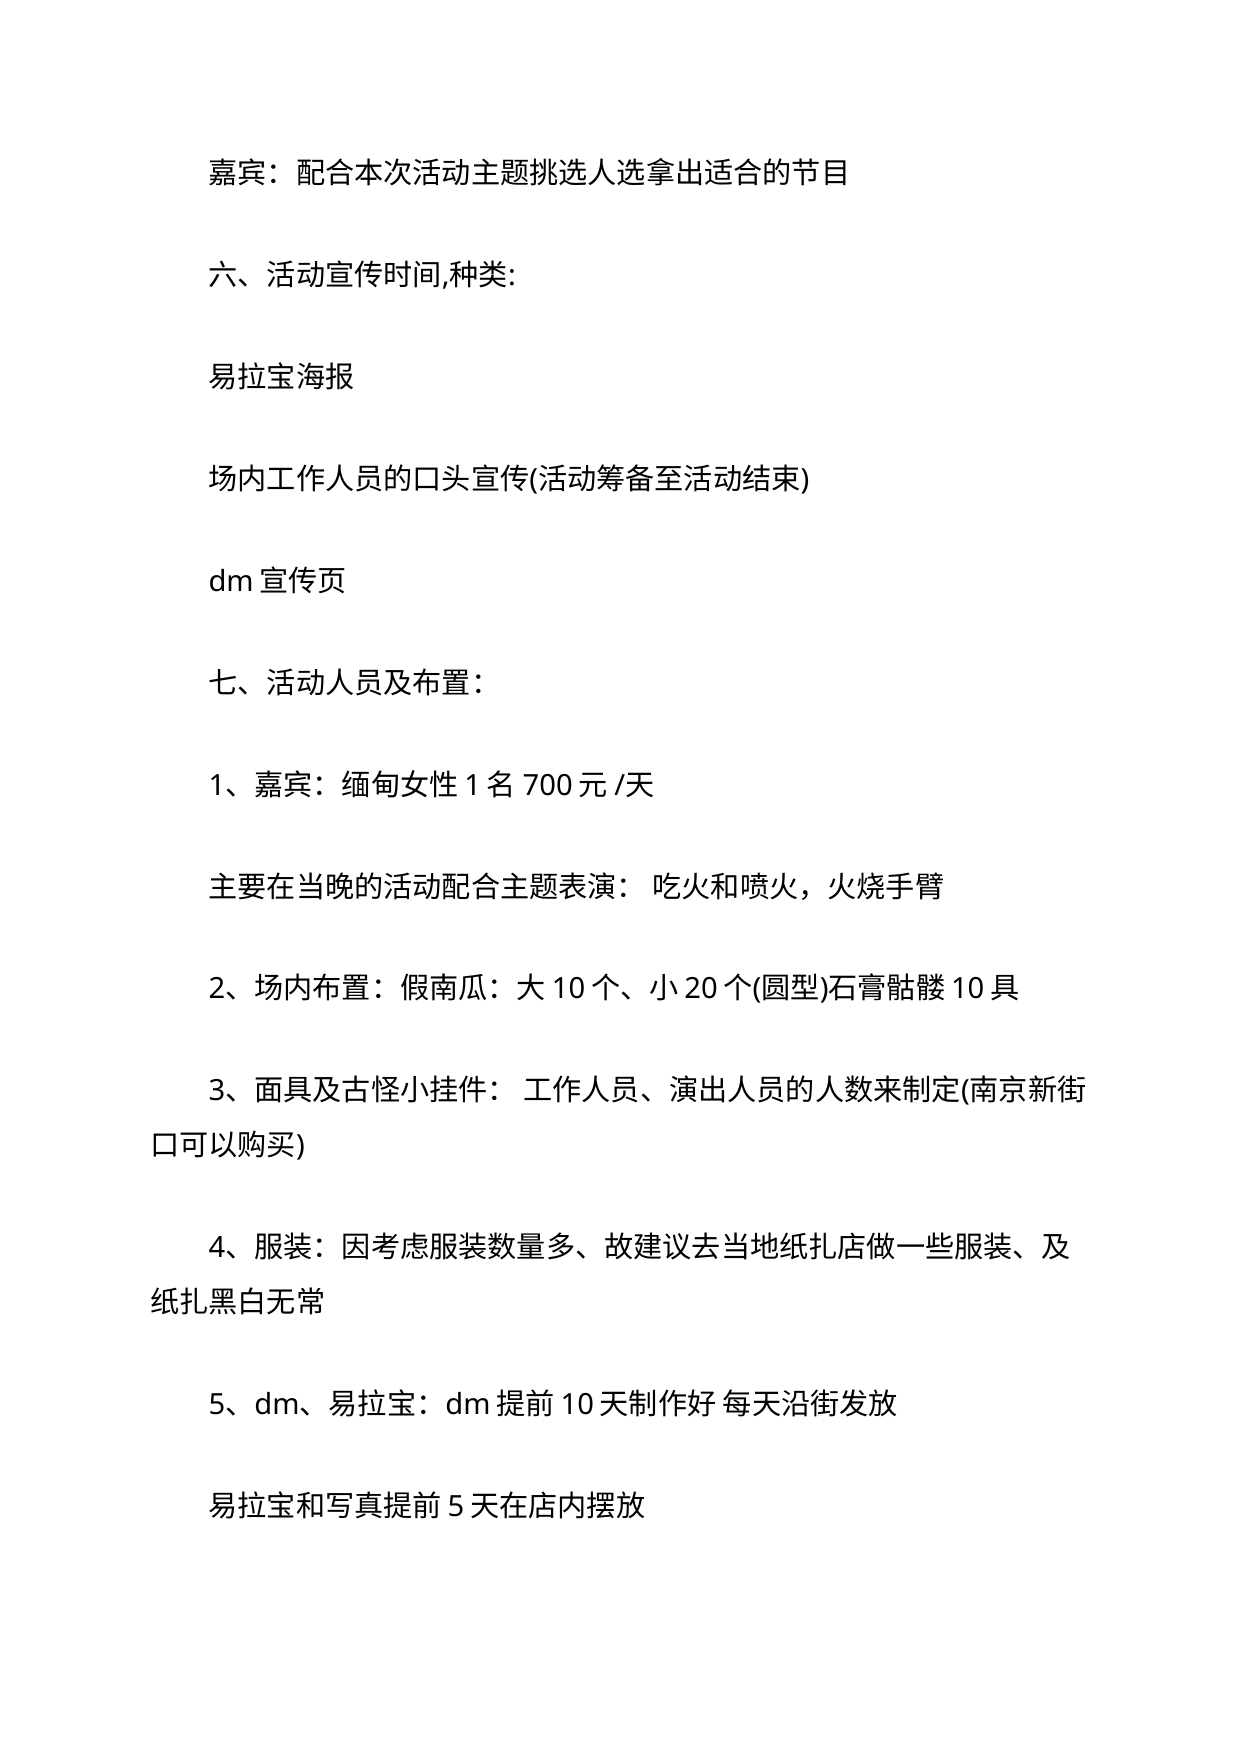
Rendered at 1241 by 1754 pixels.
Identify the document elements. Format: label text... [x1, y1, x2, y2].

text 易拉宝海报 [150, 354, 1090, 396]
text 3、面具及古怪小挂件： 工作人员、演出人员的人数来制定(南京新街口可以购买) [150, 1067, 1090, 1164]
text 5、dm、易拉宝：dm提前10天制作好 每天沿街发放 [150, 1381, 1090, 1423]
text 1、嘉宾：缅甸女性1名 700元 /天 [150, 761, 1090, 804]
text 2、场内布置：假南瓜：大10个、小20个(圆型)石膏骷髅10具 [150, 965, 1090, 1007]
text 七、活动人员及布置： [150, 659, 1090, 702]
text 六、活动宣传时间,种类: [150, 252, 1090, 294]
text dm宣传页 [150, 557, 1090, 600]
text 易拉宝和写真提前5天在店内摆放 [150, 1483, 1090, 1525]
text 4、服装：因考虑服装数量多、故建议去当地纸扎店做一些服装、及纸扎黑白无常 [150, 1224, 1090, 1321]
text 场内工作人员的口头宣传(活动筹备至活动结束) [150, 456, 1090, 498]
text 主要在当晚的活动配合主题表演： 吃火和喷火，火烧手臂 [150, 863, 1090, 906]
text 嘉宾：配合本次活动主题挑选人选拿出适合的节目 [150, 150, 1090, 192]
